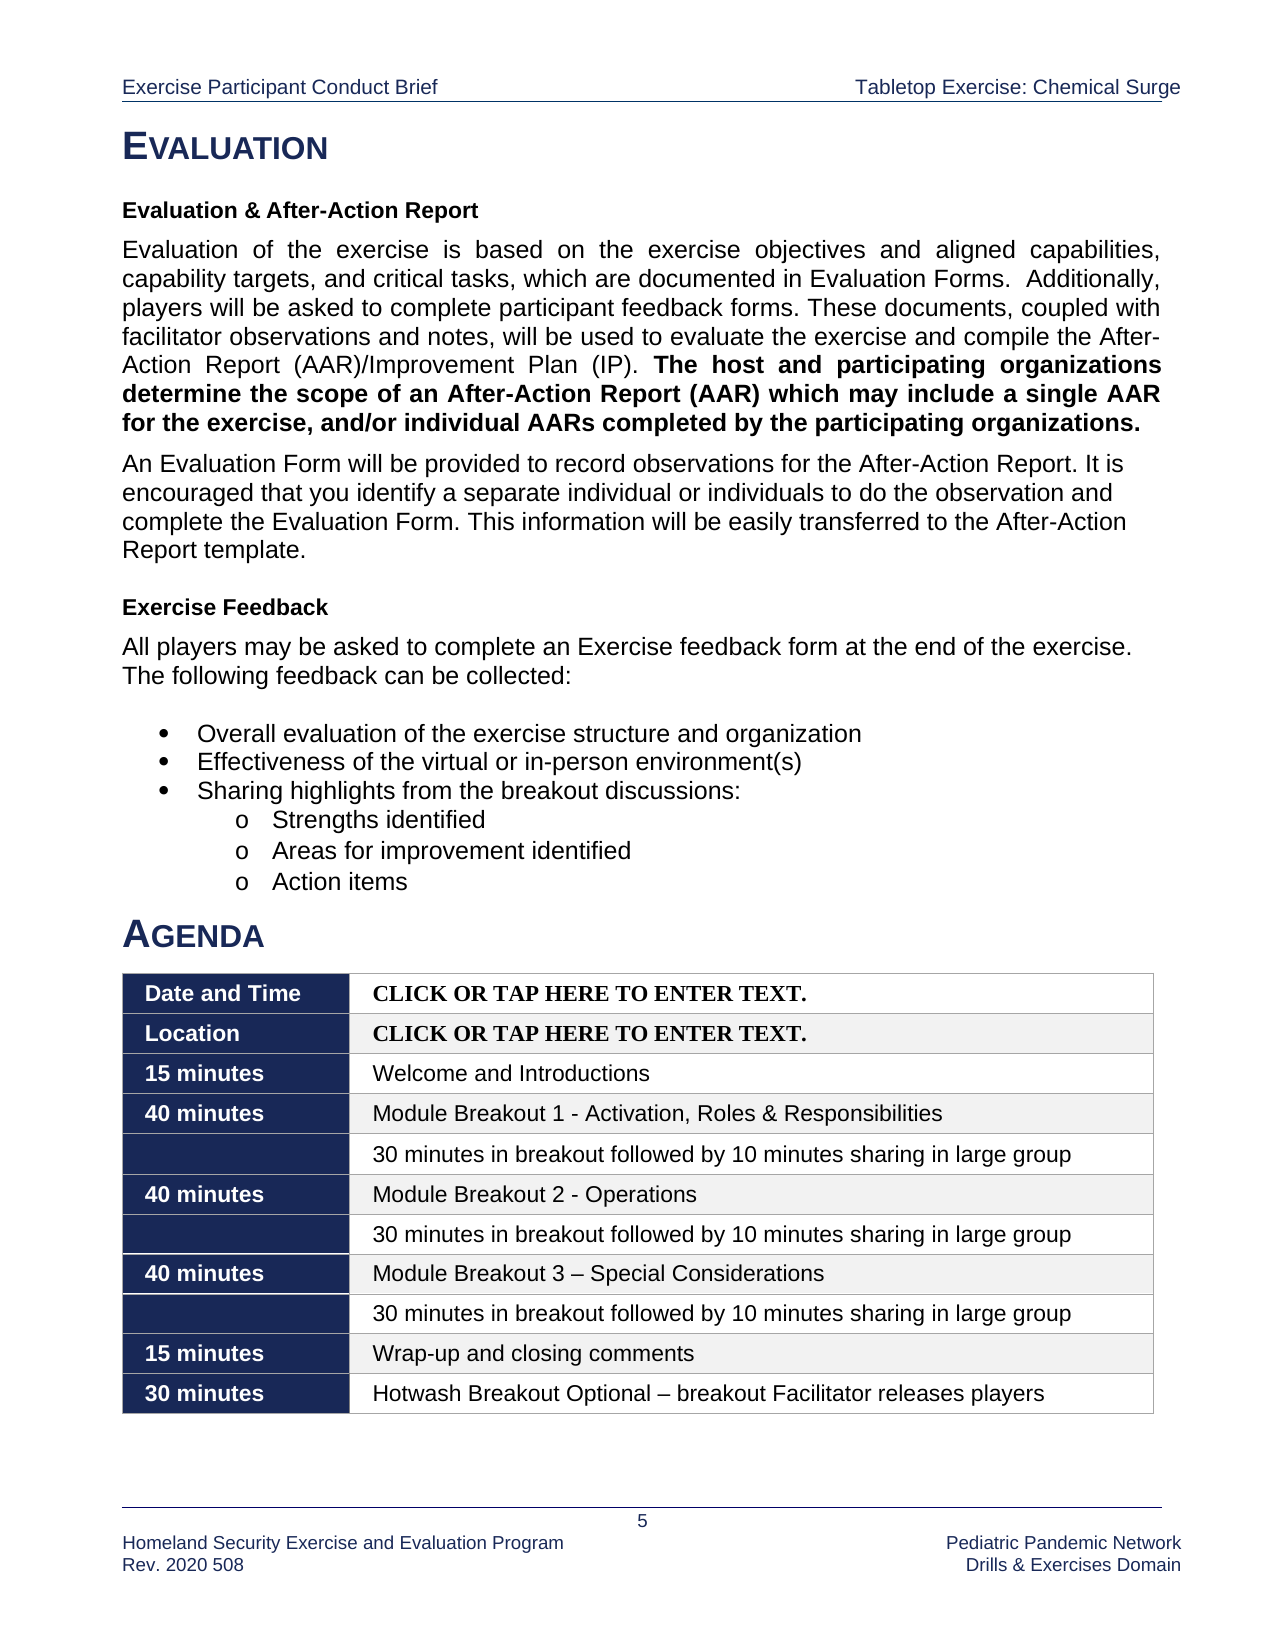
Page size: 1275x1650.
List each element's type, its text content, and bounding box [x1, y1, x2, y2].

subtitle Exercise Feedback [122, 593, 1162, 620]
table_cell 30 minutes in breakout followed by 10 minutes sharing in large group [350, 1134, 1153, 1174]
list Sharing highlights from the breakout discussions: [159, 776, 1162, 805]
list Effectiveness of the virtual or in-person environment(s) [159, 747, 1162, 776]
text An Evaluation Form will be provided to record observations for the After-Action Report. It is encouraged that you identify a separate individual or individuals to do the observation and complete the Evaluation Form. This information will be easily transferred to the After-Action Report template. [122, 449, 1162, 564]
subtitle Agenda [122, 910, 1162, 956]
table_cell Wrap-up and closing comments [350, 1334, 1153, 1373]
table_cell 30 minutes in breakout followed by 10 minutes sharing in large group [350, 1295, 1153, 1333]
table_cell Hotwash Breakout Optional – breakout Facilitator releases players [350, 1374, 1153, 1413]
table_cell [123, 1134, 349, 1174]
table_cell 40 minutes [123, 1175, 349, 1214]
table_cell 40 minutes [123, 1255, 349, 1293]
table_cell Welcome and Introductions [350, 1054, 1153, 1093]
list Areas for improvement identified [234, 836, 1162, 867]
table_cell Module Breakout 1 - Activation, Roles & Responsibilities [350, 1094, 1153, 1133]
table_cell [123, 1295, 349, 1333]
text Evaluation of the exercise is based on the exercise objectives and aligned capabilities, capability targets, and critical tasks, which are documented in Evaluation Forms. Additionally, players will be asked to complete participant feedback forms. These documents, coupled with facilitator observations and notes, will be used to evaluate the exercise and compile the After-Action Report (AAR)/Improvement Plan (IP). The host and participating organizations determine the scope of an After-Action Report (AAR) which may include a single AAR for the exercise, and/or individual AARs completed by the participating organizations. [122, 236, 1162, 437]
table_cell Module Breakout 2 - Operations [350, 1175, 1153, 1214]
table_cell 15 minutes [123, 1054, 349, 1093]
text All players may be asked to complete an Exercise feedback form at the end of the exercise. The following feedback can be collected: [122, 632, 1162, 690]
table_cell 40 minutes [123, 1094, 349, 1133]
table_cell 15 minutes [123, 1334, 349, 1373]
table_cell Location [123, 1014, 349, 1053]
table_cell Module Breakout 3 – Special Considerations [350, 1255, 1153, 1293]
table_cell 30 minutes in breakout followed by 10 minutes sharing in large group [350, 1215, 1153, 1253]
subtitle Evaluation & After-Action Report [122, 197, 1162, 223]
list Action items [234, 867, 1162, 898]
table_cell [123, 1215, 349, 1253]
list Overall evaluation of the exercise structure and organization [159, 718, 1162, 747]
list Strengths identified [234, 805, 1162, 836]
table_header Date and Time [123, 974, 349, 1013]
subtitle Evaluation [122, 122, 1162, 167]
table_cell 30 minutes [123, 1374, 349, 1413]
